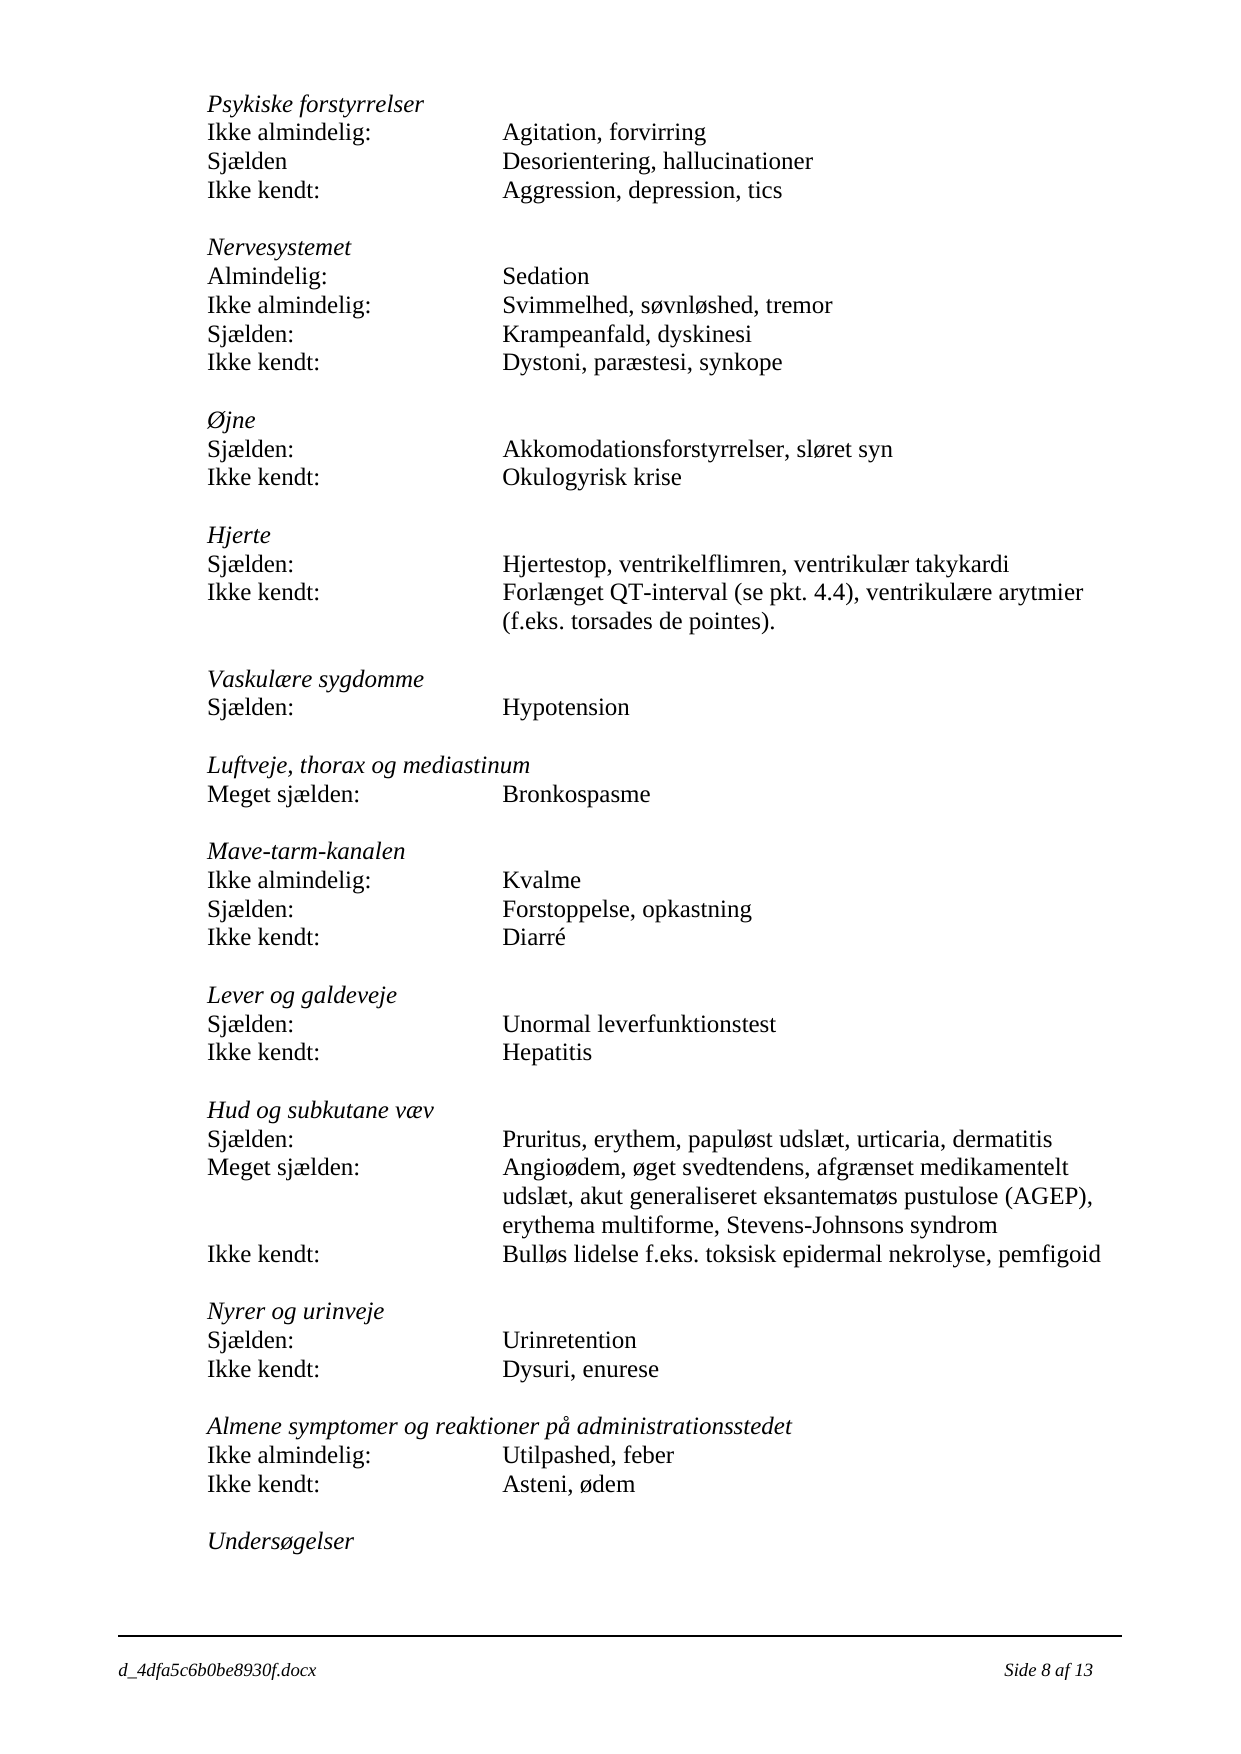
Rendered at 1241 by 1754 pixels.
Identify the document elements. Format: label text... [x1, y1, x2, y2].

text Luftveje, thorax og mediastinum [207, 750, 1122, 779]
text Psykiske forstyrrelser [207, 89, 1122, 117]
text Sjælden: Hypotension [207, 692, 1122, 721]
text Ikke kendt: Asteni, ødem [207, 1469, 1122, 1497]
text Lever og galdeveje [207, 980, 1122, 1009]
text Vaskulære sygdomme [207, 664, 1122, 692]
text Ikke almindelig: Svimmelhed, søvnløshed, tremor [207, 290, 1122, 319]
text Hud og subkutane væv [207, 1095, 1122, 1124]
text Nyrer og urinveje [207, 1296, 1122, 1325]
text Sjælden: Hjertestop, ventrikelflimren, ventrikulær takykardi [207, 549, 1122, 577]
text Hjerte [207, 520, 1122, 549]
text Sjælden: Forstoppelse, opkastning [207, 894, 1122, 922]
text Ikke kendt: Hepatitis [207, 1037, 1122, 1066]
text Undersøgelser [207, 1526, 1122, 1555]
text Mave-tarm-kanalen [207, 836, 1122, 865]
text Almene symptomer og reaktioner på administrationsstedet [207, 1411, 1122, 1440]
text Sjælden: Pruritus, erythem, papuløst udslæt, urticaria, dermatitis [207, 1124, 1122, 1152]
text Ikke almindelig: Agitation, forvirring [207, 117, 1122, 146]
text Sjælden: Urinretention [207, 1325, 1122, 1354]
text Nervesystemet [207, 232, 1122, 261]
text Ikke almindelig: Utilpashed, feber [207, 1440, 1122, 1469]
text Ikke kendt: Forlænget QT-interval (se pkt. 4.4), ventrikulære arytmier (f.eks. torsades de pointes). [207, 577, 1122, 635]
text Almindelig: Sedation [207, 261, 1122, 290]
text Ikke kendt: Dystoni, paræstesi, synkope [207, 347, 1122, 376]
text Ikke kendt: Diarré [207, 922, 1122, 951]
text Sjælden: Unormal leverfunktionstest [207, 1009, 1122, 1037]
text Øjne [207, 405, 1122, 434]
text Sjælden Desorientering, hallucinationer [207, 146, 1122, 175]
text Ikke kendt: Aggression, depression, tics [207, 175, 1122, 204]
text Ikke kendt: Bulløs lidelse f.eks. toksisk epidermal nekrolyse, pemfigoid [207, 1239, 1122, 1267]
text Ikke kendt: Dysuri, enurese [207, 1354, 1122, 1382]
text Ikke almindelig: Kvalme [207, 865, 1122, 894]
text Meget sjælden: Bronkospasme [207, 779, 1122, 807]
text Meget sjælden: Angioødem, øget svedtendens, afgrænset medikamentelt udslæt, akut generaliseret eksantematøs pustulose (AGEP), erythema multiforme, Stevens-Johnsons syndrom [207, 1152, 1122, 1239]
text Sjælden: Akkomodationsforstyrrelser, sløret syn [207, 434, 1122, 462]
text Ikke kendt: Okulogyrisk krise [207, 462, 1122, 491]
text Sjælden: Krampeanfald, dyskinesi [207, 319, 1122, 347]
